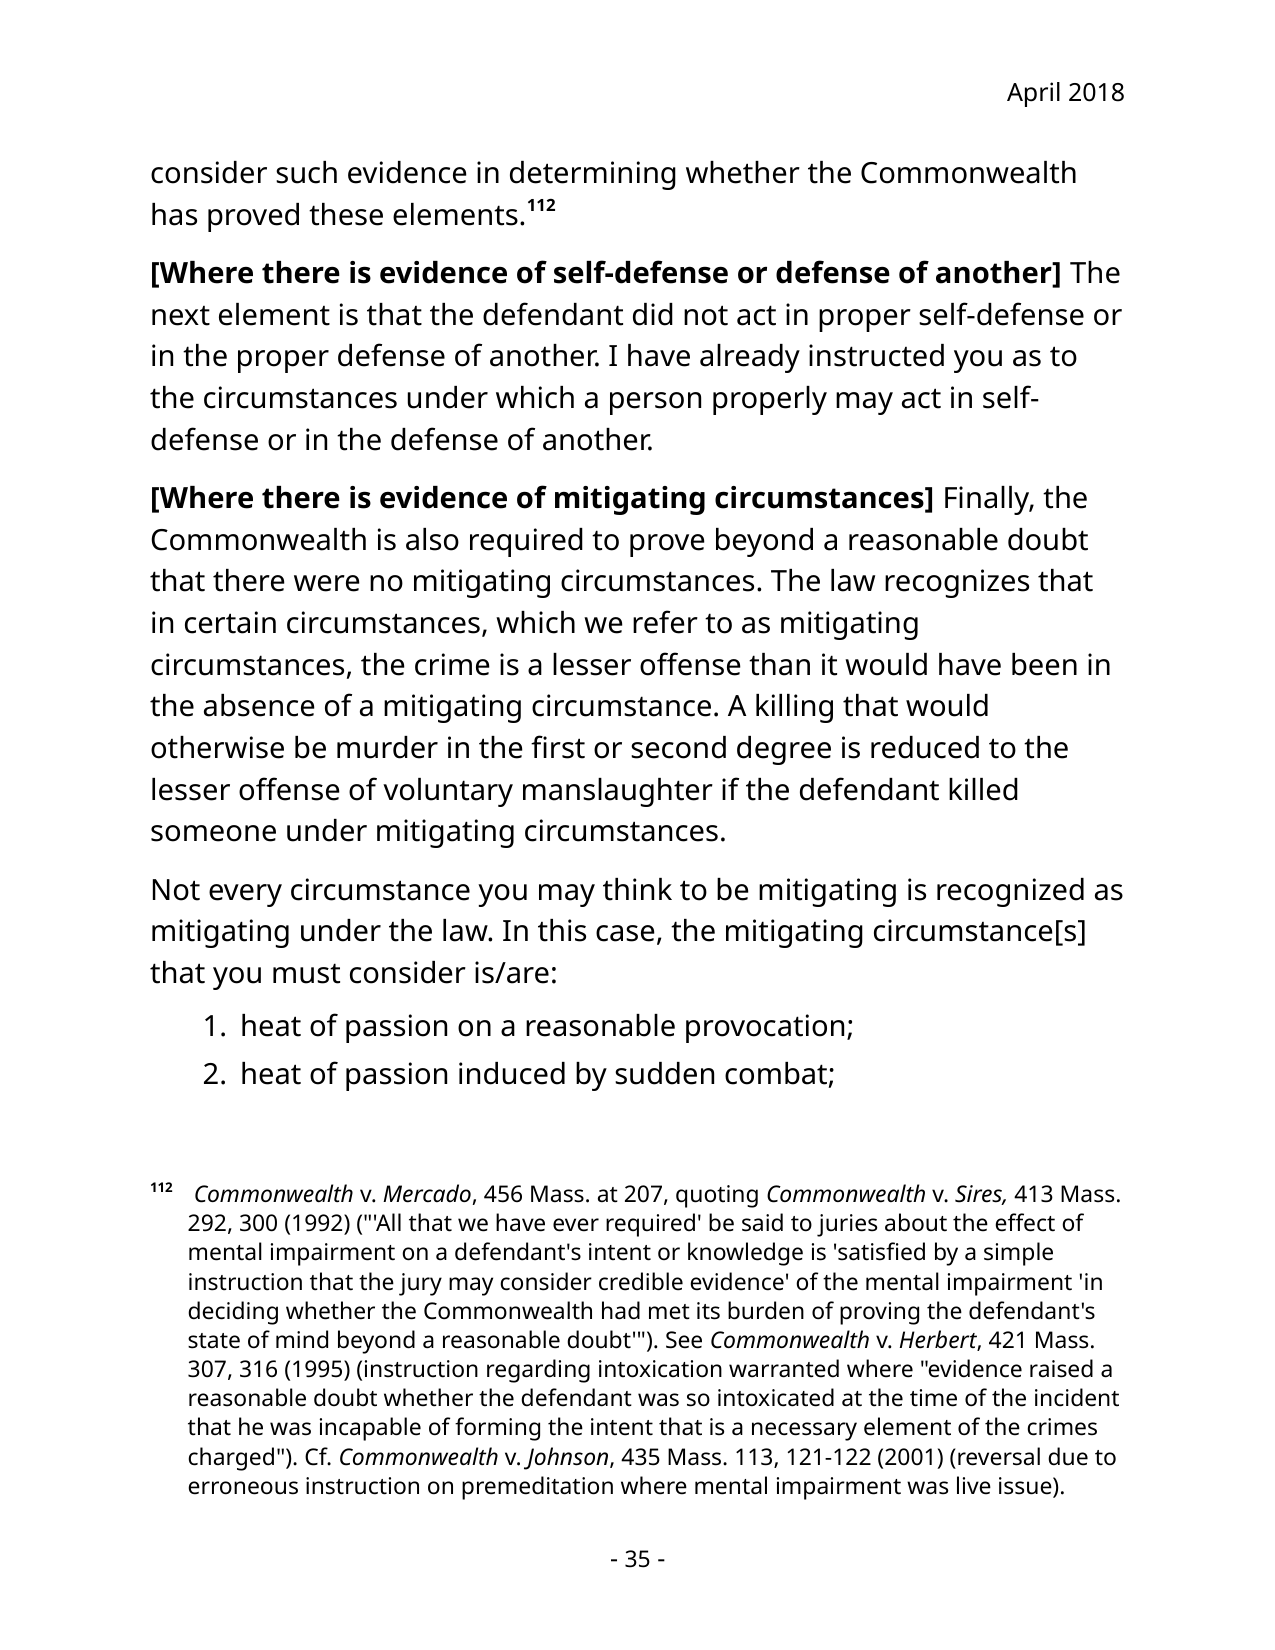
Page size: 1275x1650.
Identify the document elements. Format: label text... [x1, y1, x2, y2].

text Not every circumstance you may think to be mitigating is recognized as mitigating under the law. In this case, the mitigating circumstance[s] that you must consider is/are: [150, 867, 1125, 992]
text [Where there is evidence of self-defense or defense of another] The next element is that the defendant did not act in proper self-defense or in the proper defense of another. I have already instructed you as to the circumstances under which a person properly may act in self-defense or in the defense of another. [150, 250, 1125, 458]
text 1. heat of passion on a reasonable provocation; [202, 1008, 1080, 1044]
text [Where there is evidence of mental impairment or consumption of alcohol or drugs] In deciding whether the defendant intended to kill the victim and whether he formed that intent with deliberate premeditation, you may consider any credible evidence that the defendant suffered from a mental impairment or was affected by his consumption of alcohol or drugs. A defendant may form the required intent and act with deliberate premeditation even if he suffered from a mental impairment or consumed alcohol or drugs, but you may consider such evidence in determining whether the Commonwealth has proved these elements. [150, 150, 1125, 233]
text [Where there is evidence of mitigating circumstances] Finally, the Commonwealth is also required to prove beyond a reasonable doubt that there were no mitigating circumstances. The law recognizes that in certain circumstances, which we refer to as mitigating circumstances, the crime is a lesser offense than it would have been in the absence of a mitigating circumstance. A killing that would otherwise be murder in the first or second degree is reduced to the lesser offense of voluntary manslaughter if the defendant killed someone under mitigating circumstances. [150, 475, 1125, 850]
text 2. heat of passion induced by sudden combat; [202, 1056, 1080, 1092]
